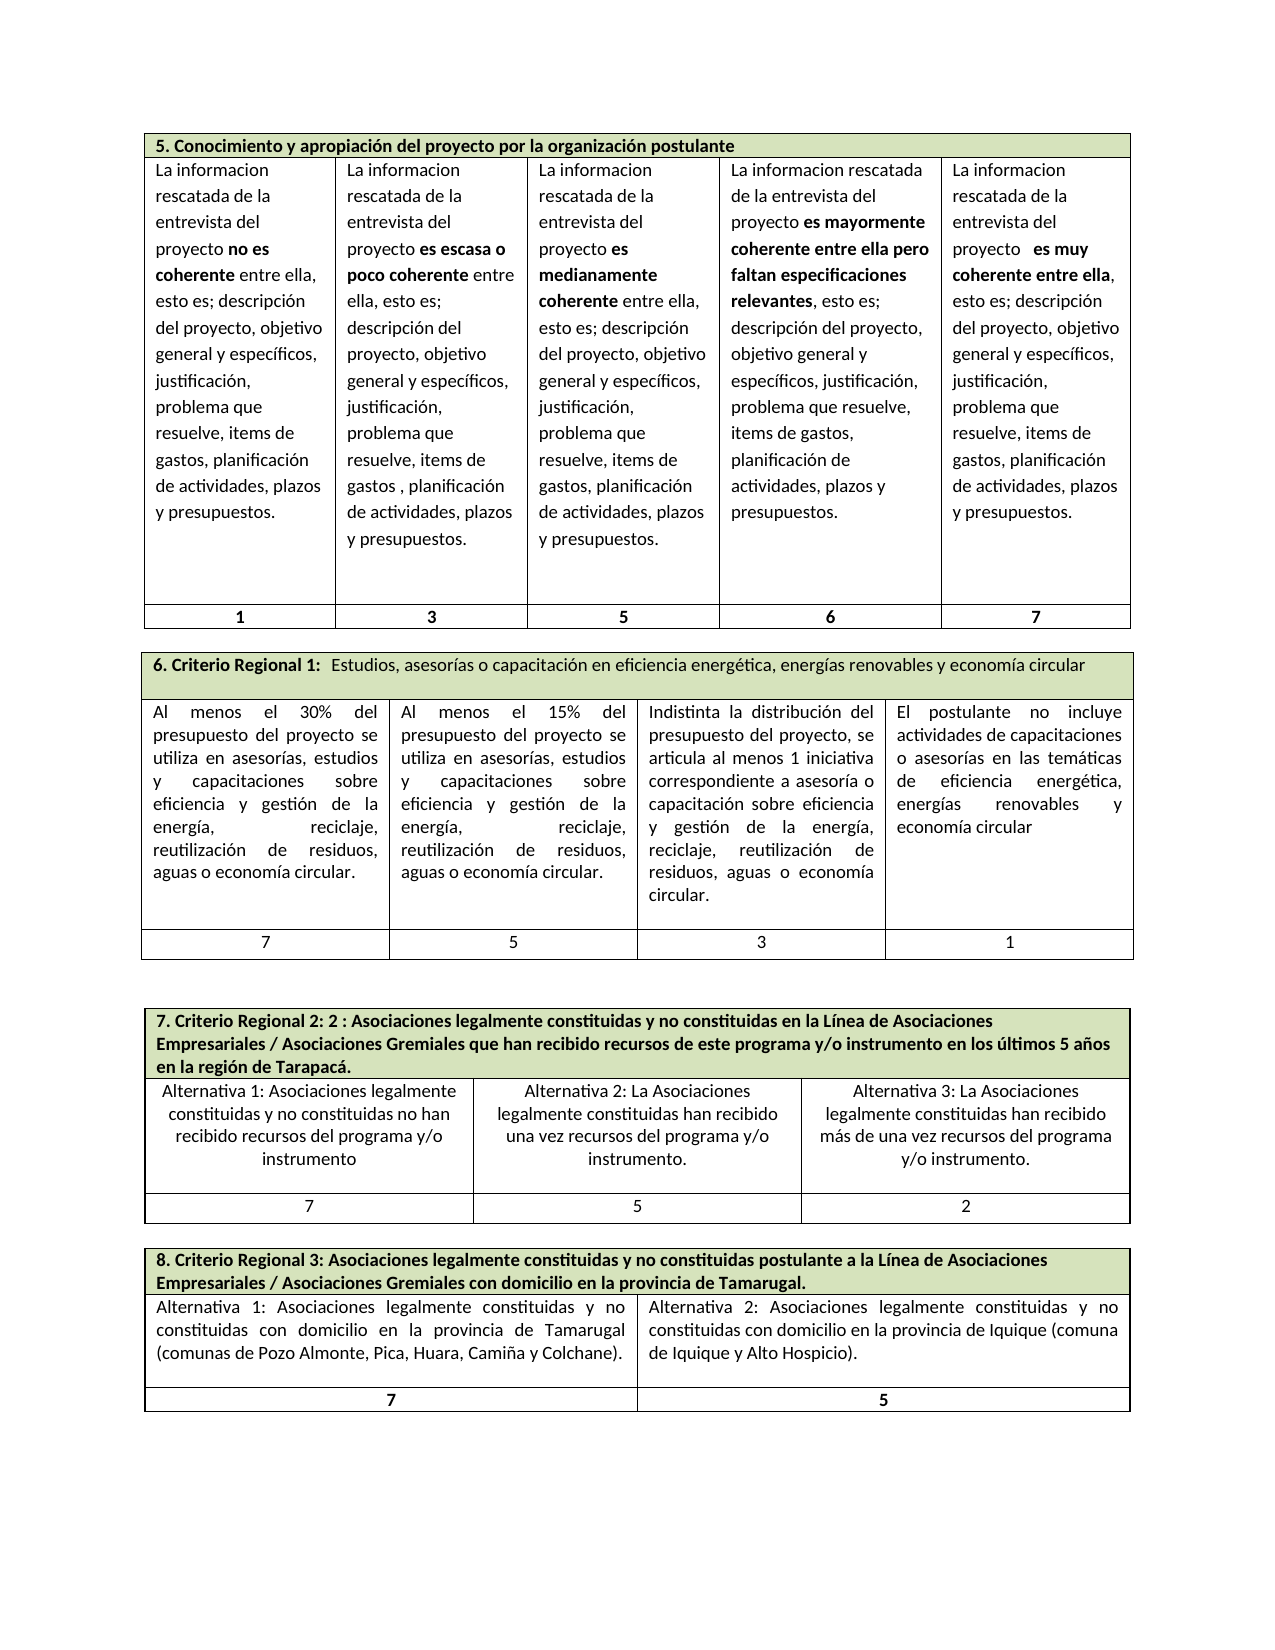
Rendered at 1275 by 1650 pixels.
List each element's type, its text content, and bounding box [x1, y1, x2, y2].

table_cell Alternativa 2: La Asociaciones legalmente constituidas han recibido una vez recursos del programa y/o instrumento. [474, 1079, 801, 1193]
table_cell 5 [638, 1388, 1129, 1411]
table_cell El postulante no incluye actividades de capacitaciones o asesorías en las temáticas de eficiencia energética, energías renovables y economía circular [886, 700, 1133, 929]
table_cell 2 [802, 1194, 1129, 1222]
table_cell Alternativa 1: Asociaciones legalmente constituidas y no constituidas con domicilio en la provincia de Tamarugal (comunas de Pozo Almonte, Pica, Huara, Camiña y Colchane). [146, 1295, 637, 1387]
table_cell 3 [638, 930, 885, 959]
table_cell La informacion rescatada de la entrevista del proyecto es muy coherente entre ella, esto es; descripción del proyecto, objetivo general y específicos, justificación, problema que resuelve, items de gastos, planificación de actividades, plazos y presupuestos. [942, 158, 1130, 604]
table_cell La informacion rescatada de la entrevista del proyecto no es coherente entre ella, esto es; descripción del proyecto, objetivo general y específicos, justificación, problema que resuelve, items de gastos, planificación de actividades, plazos y presupuestos. [145, 158, 335, 604]
table_cell Alternativa 2: Asociaciones legalmente constituidas y no constituidas con domicilio en la provincia de Iquique (comuna de Iquique y Alto Hospicio). [638, 1295, 1129, 1387]
table_cell 5 [474, 1194, 801, 1222]
table_header 5. Conocimiento y apropiación del proyecto por la organización postulante [145, 134, 1130, 157]
table_cell Alternativa 3: La Asociaciones legalmente constituidas han recibido más de una vez recursos del programa y/o instrumento. [802, 1079, 1129, 1193]
table_cell 1 [886, 930, 1133, 959]
table_header 6. Criterio Regional 1: Estudios, asesorías o capacitación en eficiencia energética, energías renovables y economía circular [142, 653, 1133, 699]
table_cell 5 [528, 605, 719, 628]
table_cell 6 [720, 605, 941, 628]
table_cell 1 [145, 605, 335, 628]
table_cell 7 [146, 1194, 473, 1222]
table_cell 3 [336, 605, 527, 628]
table_cell La informacion rescatada de la entrevista del proyecto es escasa o poco coherente entre ella, esto es; descripción del proyecto, objetivo general y específicos, justificación, problema que resuelve, items de gastos , planificación de actividades, plazos y presupuestos. [336, 158, 527, 604]
table_cell Al menos el 15% del presupuesto del proyecto se utiliza en asesorías, estudios y capacitaciones sobre eficiencia y gestión de la energía, reciclaje, reutilización de residuos, aguas o economía circular. [390, 700, 637, 929]
table_cell Indistinta la distribución del presupuesto del proyecto, se articula al menos 1 iniciativa correspondiente a asesoría o capacitación sobre eficiencia y gestión de la energía, reciclaje, reutilización de residuos, aguas o economía circular. [638, 700, 885, 929]
table_cell 5 [390, 930, 637, 959]
table_cell 7 [146, 1388, 637, 1411]
table_cell La informacion rescatada de la entrevista del proyecto es medianamente coherente entre ella, esto es; descripción del proyecto, objetivo general y específicos, justificación, problema que resuelve, items de gastos, planificación de actividades, plazos y presupuestos. [528, 158, 719, 604]
table_cell 7 [942, 605, 1130, 628]
table_header 7. Criterio Regional 2: 2 : Asociaciones legalmente constituidas y no constituidas en la Línea de Asociaciones Empresariales / Asociaciones Gremiales que han recibido recursos de este programa y/o instrumento en los últimos 5 años en la región de Tarapacá. [146, 1009, 1129, 1078]
table_cell Al menos el 30% del presupuesto del proyecto se utiliza en asesorías, estudios y capacitaciones sobre eficiencia y gestión de la energía, reciclaje, reutilización de residuos, aguas o economía circular. [142, 700, 389, 929]
table_cell Alternativa 1: Asociaciones legalmente constituidas y no constituidas no han recibido recursos del programa y/o instrumento [146, 1079, 473, 1193]
table_cell 7 [142, 930, 389, 959]
table_cell La informacion rescatada de la entrevista del proyecto es mayormente coherente entre ella pero faltan especificaciones relevantes, esto es; descripción del proyecto, objetivo general y específicos, justificación, problema que resuelve, items de gastos, planificación de actividades, plazos y presupuestos. [720, 158, 941, 604]
table_header 8. Criterio Regional 3: Asociaciones legalmente constituidas y no constituidas postulante a la Línea de Asociaciones Empresariales / Asociaciones Gremiales con domicilio en la provincia de Tamarugal. [146, 1249, 1129, 1294]
